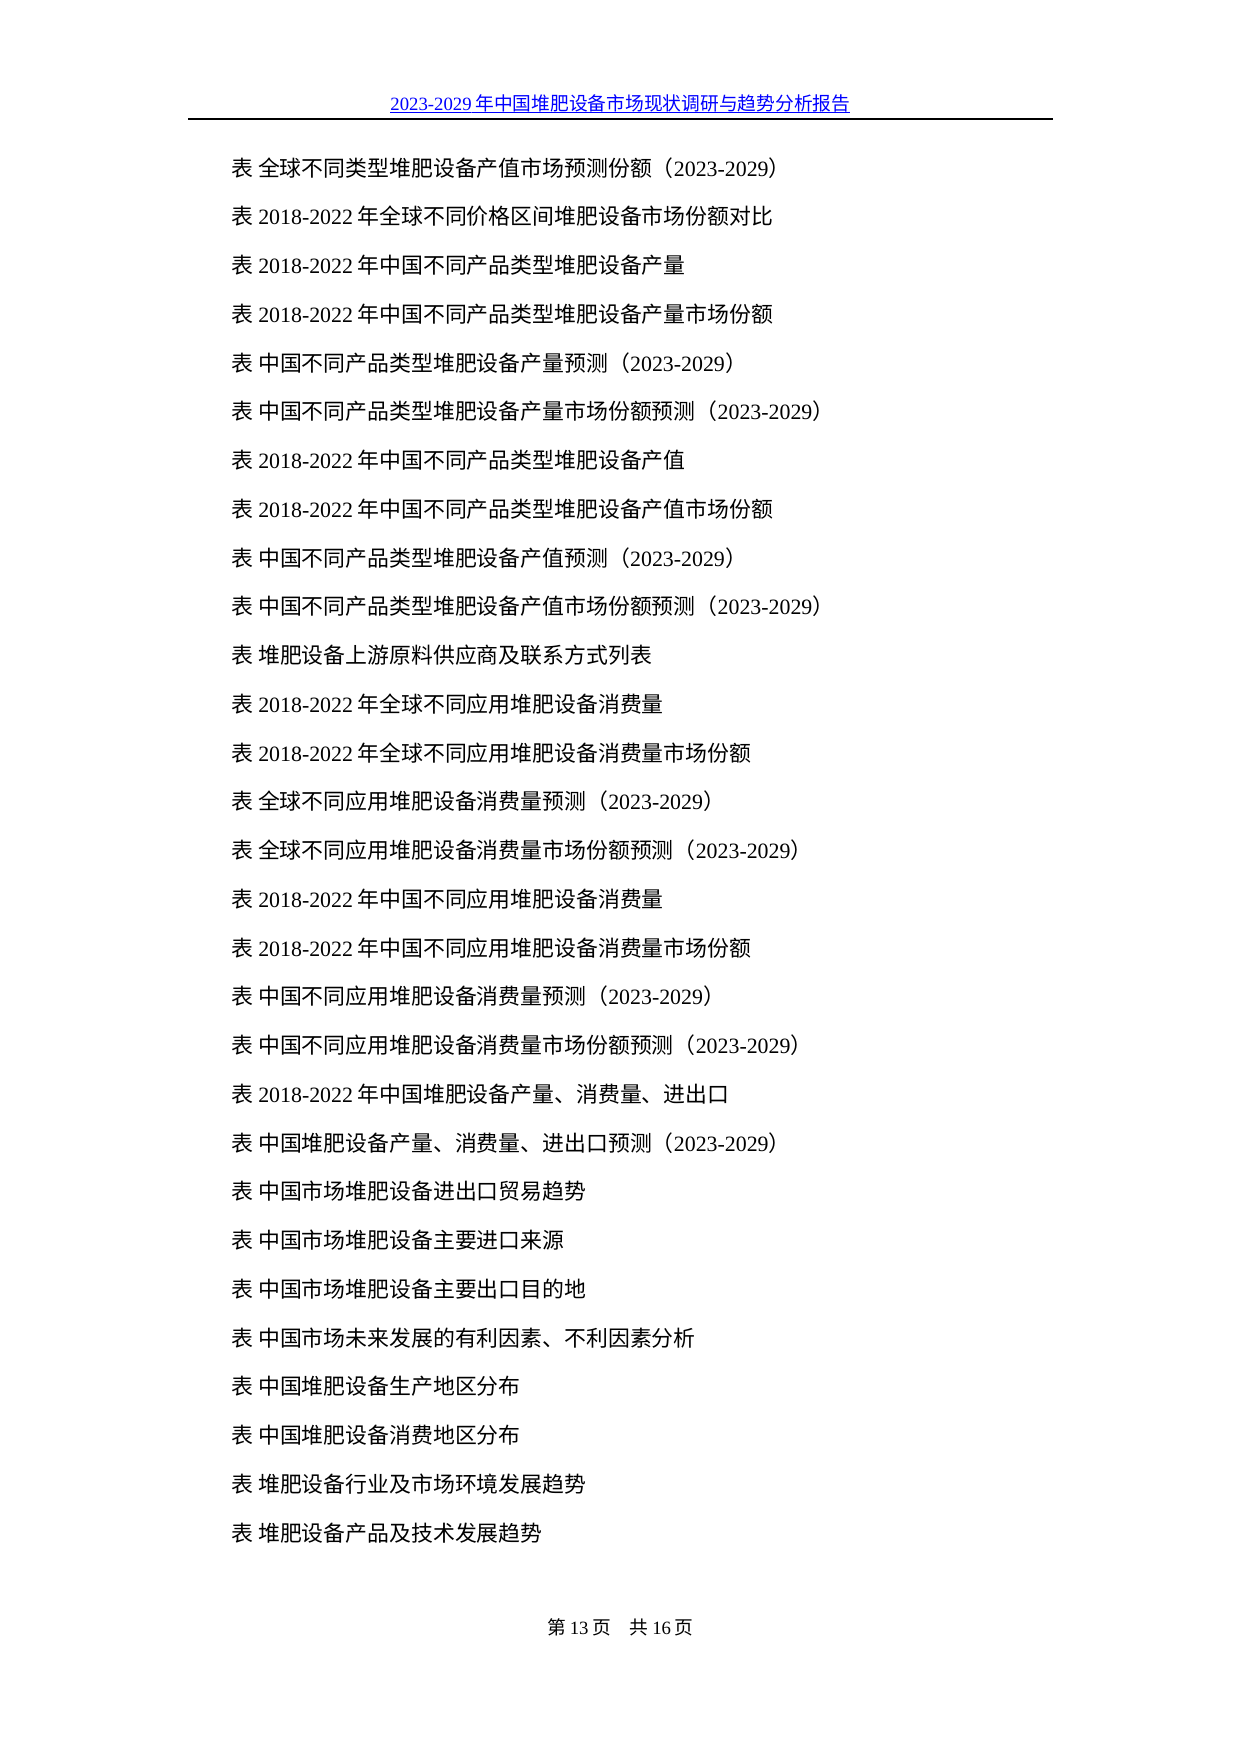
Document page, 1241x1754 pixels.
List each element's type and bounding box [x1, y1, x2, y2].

text [187, 150, 1053, 1548]
